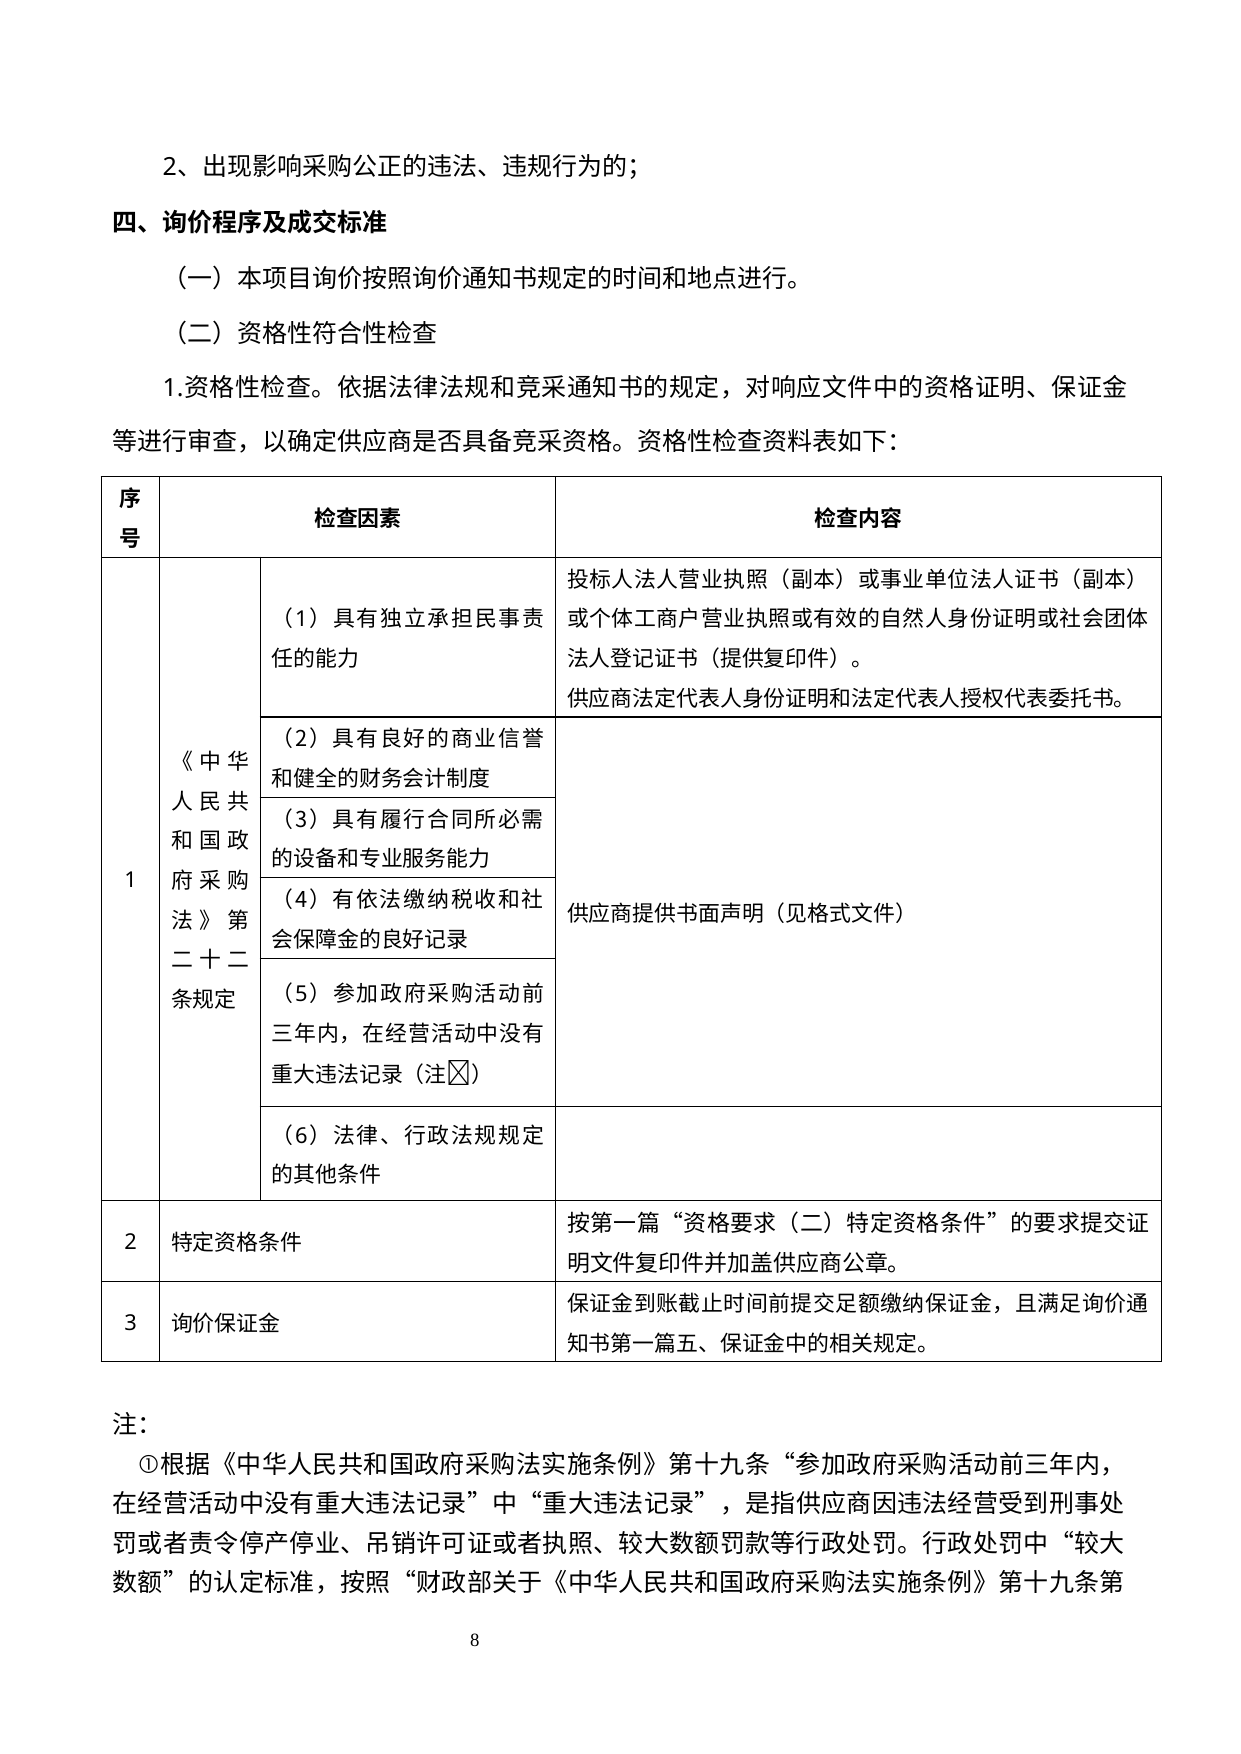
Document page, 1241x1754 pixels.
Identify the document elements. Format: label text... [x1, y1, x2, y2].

text （二）资格性符合性检查 [112, 313, 1128, 349]
text 2、出现影响采购公正的违法、违规行为的； [112, 146, 1128, 183]
table_cell （5）参加政府采购活动前三年内，在经营活动中没有重大违法记录（注） [261, 959, 555, 1106]
table_cell 投标人法人营业执照（副本）或事业单位法人证书（副本）或个体工商户营业执照或有效的自然人身份证明或社会团体法人登记证书（提供复印件）。 供应商法定代表人身份证明和法定代表人授权代表委托书。 [556, 558, 1161, 716]
table_cell 《中华人民共和国政府采购法》第二十二条规定 [160, 558, 260, 1200]
table_cell 询价保证金 [160, 1282, 555, 1361]
subtitle 四、询价程序及成交标准 [112, 201, 1128, 241]
table_cell （3）具有履行合同所必需的设备和专业服务能力 [261, 798, 555, 877]
text （一）本项目询价按照询价通知书规定的时间和地点进行。 [112, 259, 1128, 295]
table_cell 1 [102, 558, 159, 1200]
table_header 检查因素 [160, 477, 555, 557]
table_header 检查内容 [556, 477, 1161, 557]
table_cell 特定资格条件 [160, 1201, 555, 1281]
table_cell 供应商提供书面声明（见格式文件） [556, 718, 1161, 1106]
table_cell [556, 1107, 1161, 1200]
table_cell 保证金到账截止时间前提交足额缴纳保证金，且满足询价通知书第一篇五、保证金中的相关规定。 [556, 1282, 1161, 1361]
table_cell （2）具有良好的商业信誉和健全的财务会计制度 [261, 718, 555, 797]
table_cell （4）有依法缴纳税收和社会保障金的良好记录 [261, 878, 555, 958]
table_cell （6）法律、行政法规规定的其他条件 [261, 1107, 555, 1200]
table_header 序号 [102, 477, 159, 557]
table_cell 按第一篇“资格要求（二）特定资格条件”的要求提交证明文件复印件并加盖供应商公章。 [556, 1201, 1161, 1281]
text 1.资格性检查。依据法律法规和竞采通知书的规定，对响应文件中的资格证明、保证金等进行审查，以确定供应商是否具备竞采资格。资格性检查资料表如下： [112, 367, 1128, 458]
table_cell 2 [102, 1201, 159, 1281]
table_cell 3 [102, 1282, 159, 1361]
table_cell （1）具有独立承担民事责任的能力 [261, 558, 555, 716]
text 注： [112, 1402, 1128, 1441]
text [112, 1441, 1128, 1600]
